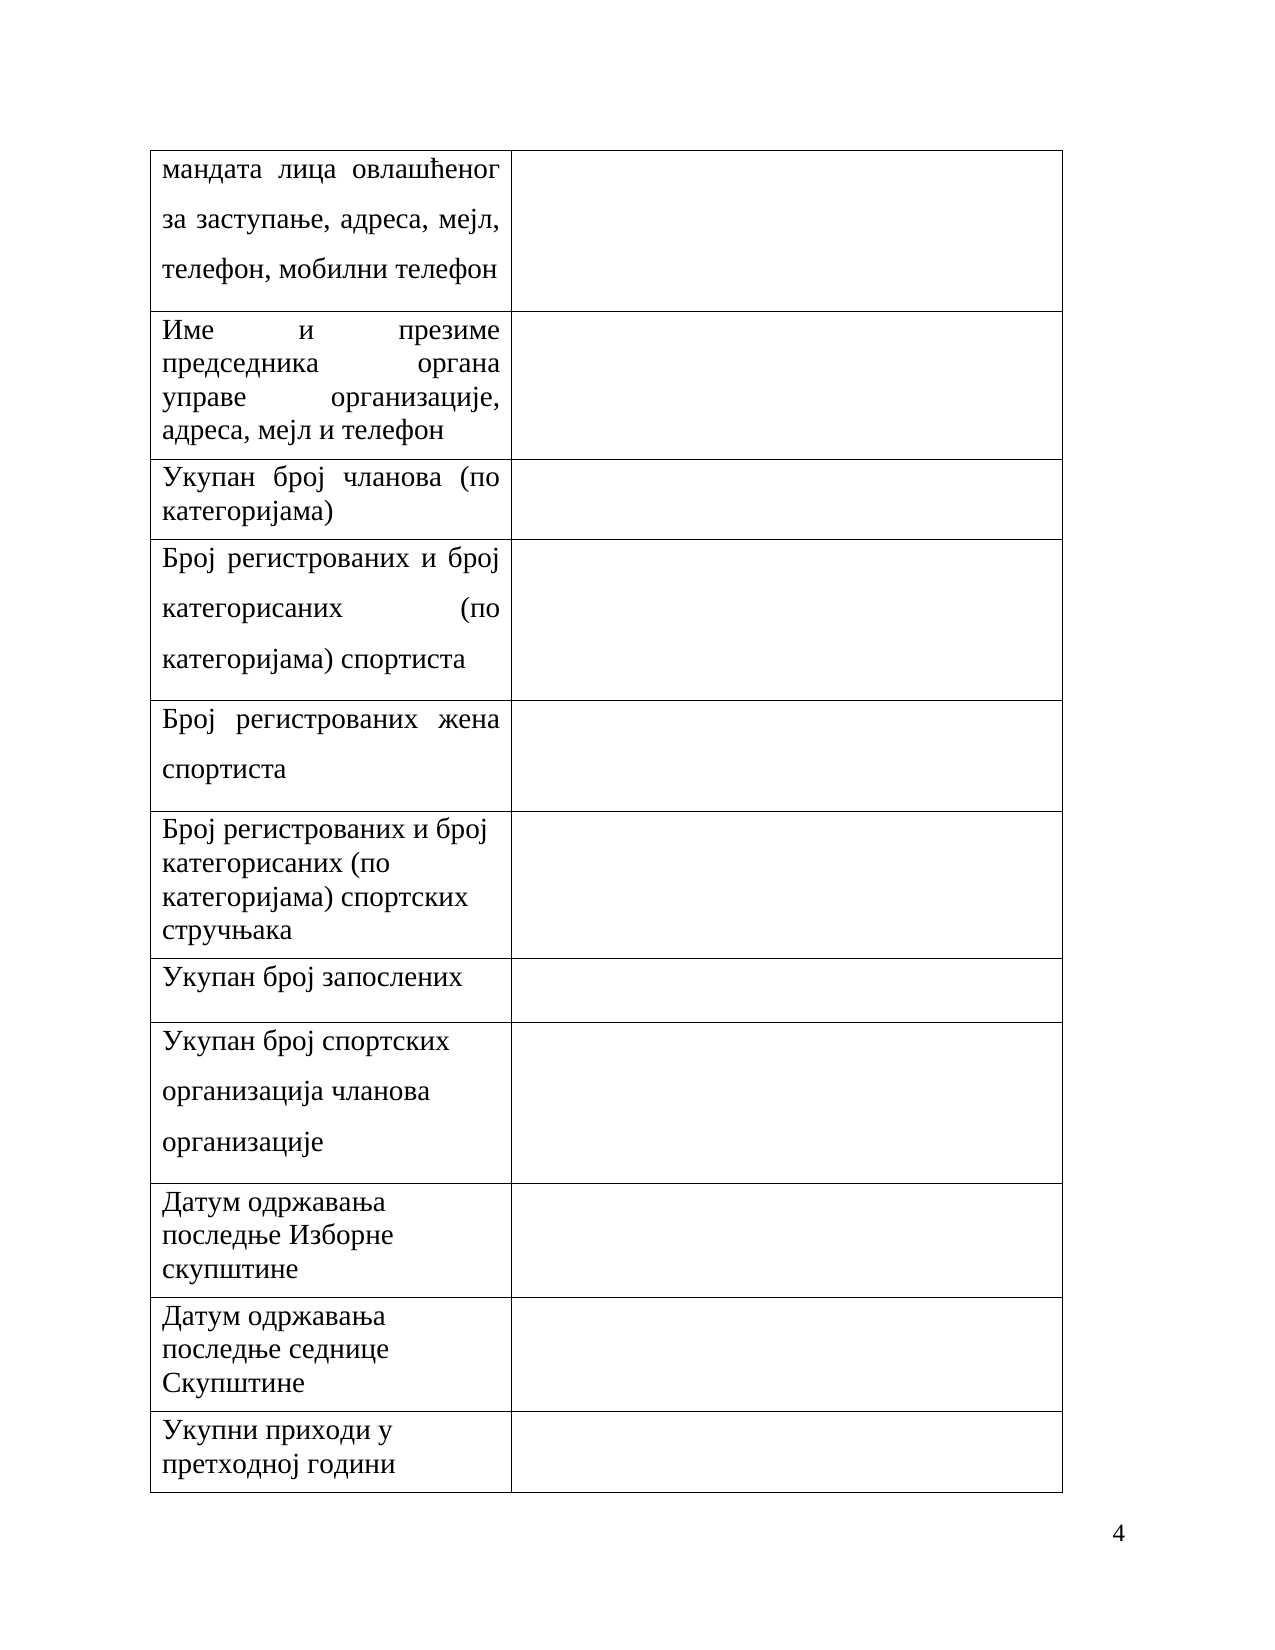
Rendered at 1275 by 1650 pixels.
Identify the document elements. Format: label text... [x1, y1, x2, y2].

table_cell Укупан број спортских организација чланова организације [151, 1023, 511, 1183]
table_cell Укупан број запослених [151, 959, 511, 1022]
table_cell [512, 1412, 1062, 1492]
table_cell Број регистрованих и број категорисаних (по категоријама) спортских стручњака [151, 812, 511, 958]
table_cell Број регистрованих и број категорисаних (по категоријама) спортиста [151, 540, 511, 700]
table_cell [512, 959, 1062, 1022]
table_cell Укупни приходи у претходној години [151, 1412, 511, 1492]
table_cell [512, 540, 1062, 700]
table_cell Укупан број чланова (по категоријама) [151, 460, 511, 539]
table_cell [512, 1184, 1062, 1297]
table_cell [512, 460, 1062, 539]
table_cell [512, 312, 1062, 458]
table_cell [512, 812, 1062, 958]
table_cell Број регистрованих жена спортиста [151, 701, 511, 811]
table_cell [512, 1298, 1062, 1411]
table_cell [512, 1023, 1062, 1183]
table_cell Име и презиме председника органа управе организације, адреса, мејл и телефон [151, 312, 511, 458]
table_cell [151, 151, 511, 311]
table_cell [512, 701, 1062, 811]
table_cell Датум одржавања последње Изборне скупштине [151, 1184, 511, 1297]
table_cell [512, 151, 1062, 311]
table_cell Датум одржавања последње седнице Скупштине [151, 1298, 511, 1411]
